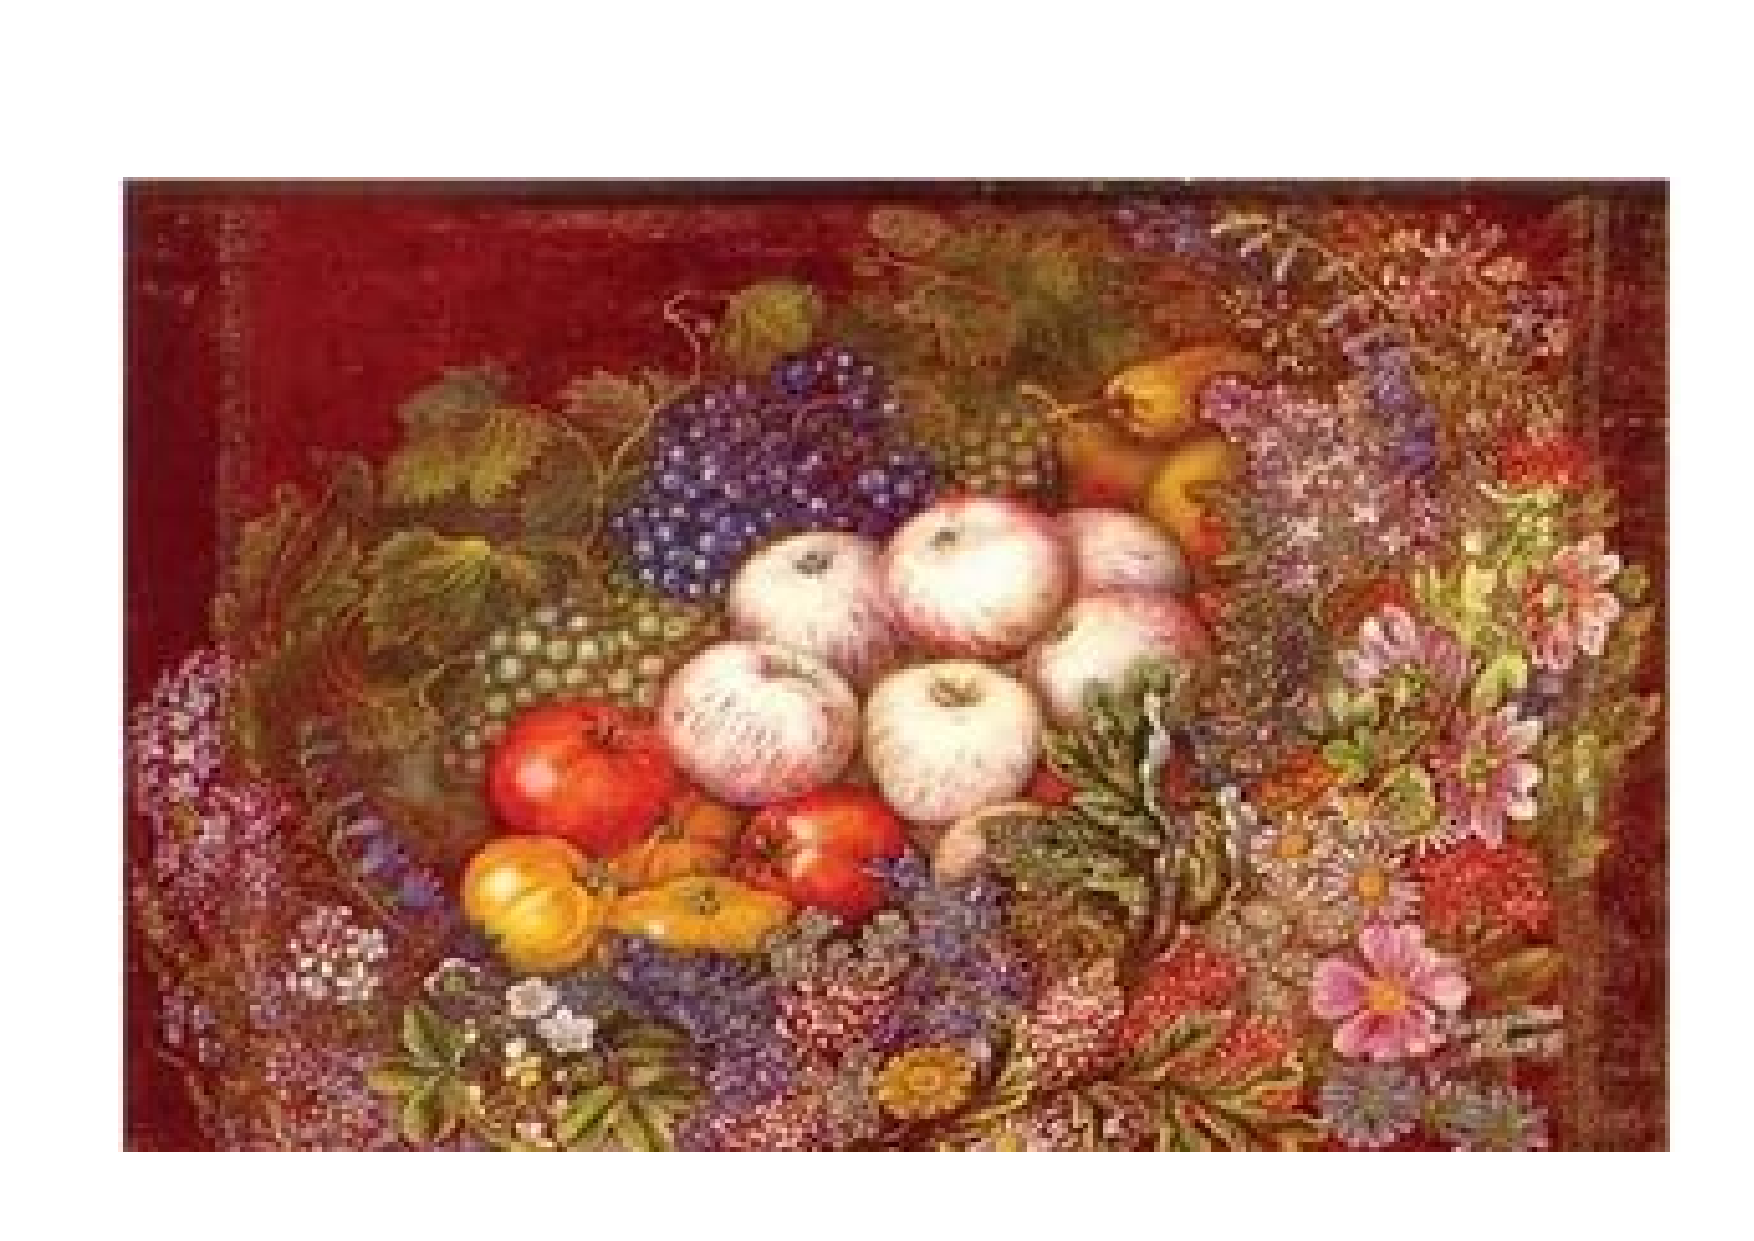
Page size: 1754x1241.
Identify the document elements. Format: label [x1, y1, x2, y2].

picture [118, 177, 1681, 1152]
